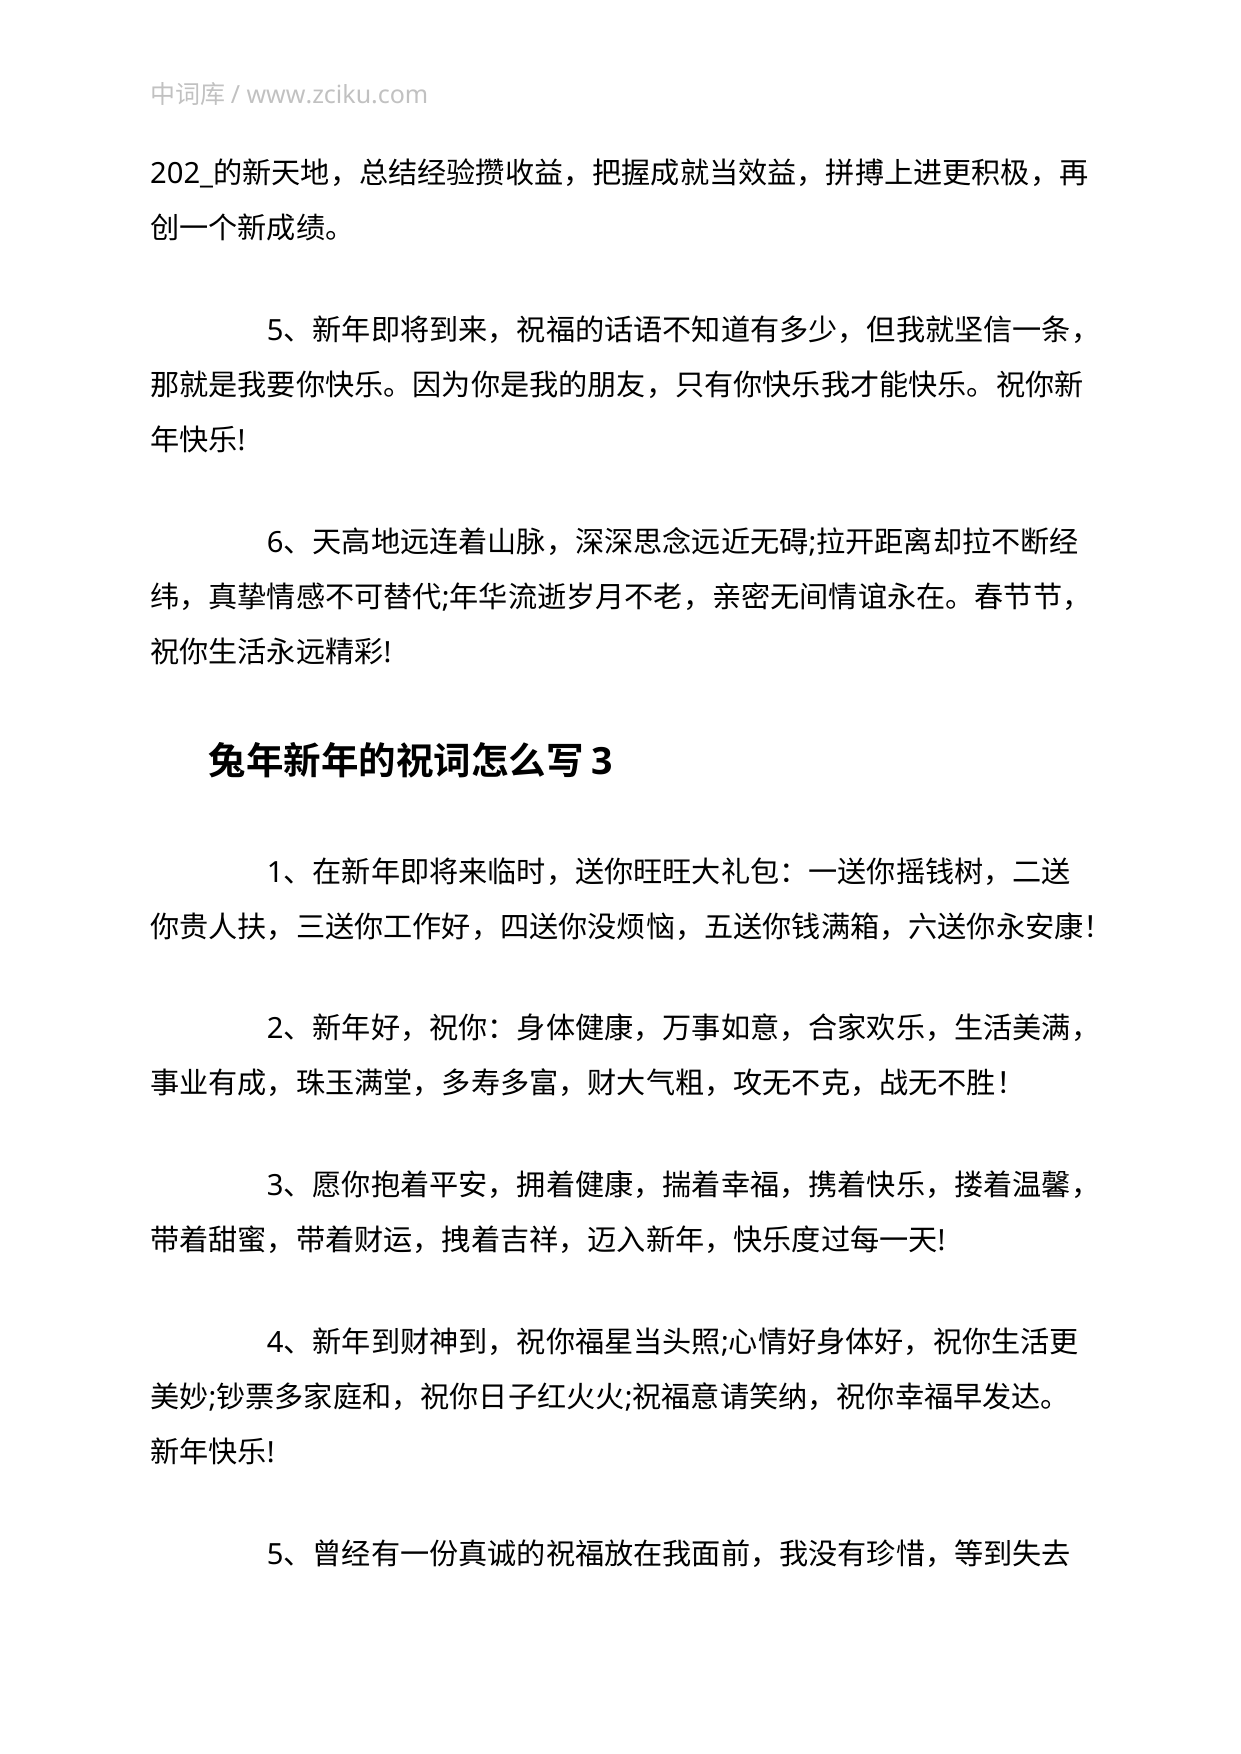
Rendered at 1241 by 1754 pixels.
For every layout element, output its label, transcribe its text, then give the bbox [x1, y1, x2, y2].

text 3、愿你抱着平安，拥着健康，揣着幸福，携着快乐，搂着温馨，带着甜蜜，带着财运，拽着吉祥，迈入新年，快乐度过每一天! [150, 1162, 1090, 1259]
text 5、新年即将到来，祝福的话语不知道有多少，但我就坚信一条，那就是我要你快乐。因为你是我的朋友，只有你快乐我才能快乐。祝你新年快乐! [150, 307, 1090, 459]
text 1、在新年即将来临时，送你旺旺大礼包：一送你摇钱树，二送你贵人扶，三送你工作好，四送你没烦恼，五送你钱满箱，六送你永安康！ [150, 848, 1090, 946]
text 兔年新年的祝词怎么写3 [150, 731, 1090, 785]
text 4、新年到财神到，祝你福星当头照;心情好身体好，祝你生活更美妙;钞票多家庭和，祝你日子红火火;祝福意请笑纳，祝你幸福早发达。新年快乐! [150, 1319, 1090, 1471]
text 2、新年好，祝你：身体健康，万事如意，合家欢乐，生活美满，事业有成，珠玉满堂，多寿多富，财大气粗，攻无不克，战无不胜！ [150, 1005, 1090, 1102]
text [150, 1531, 1090, 1573]
text 6、天高地远连着山脉，深深思念远近无碍;拉开距离却拉不断经纬，真挚情感不可替代;年华流逝岁月不老，亲密无间情谊永在。春节节，祝你生活永远精彩! [150, 519, 1090, 671]
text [150, 150, 1090, 247]
